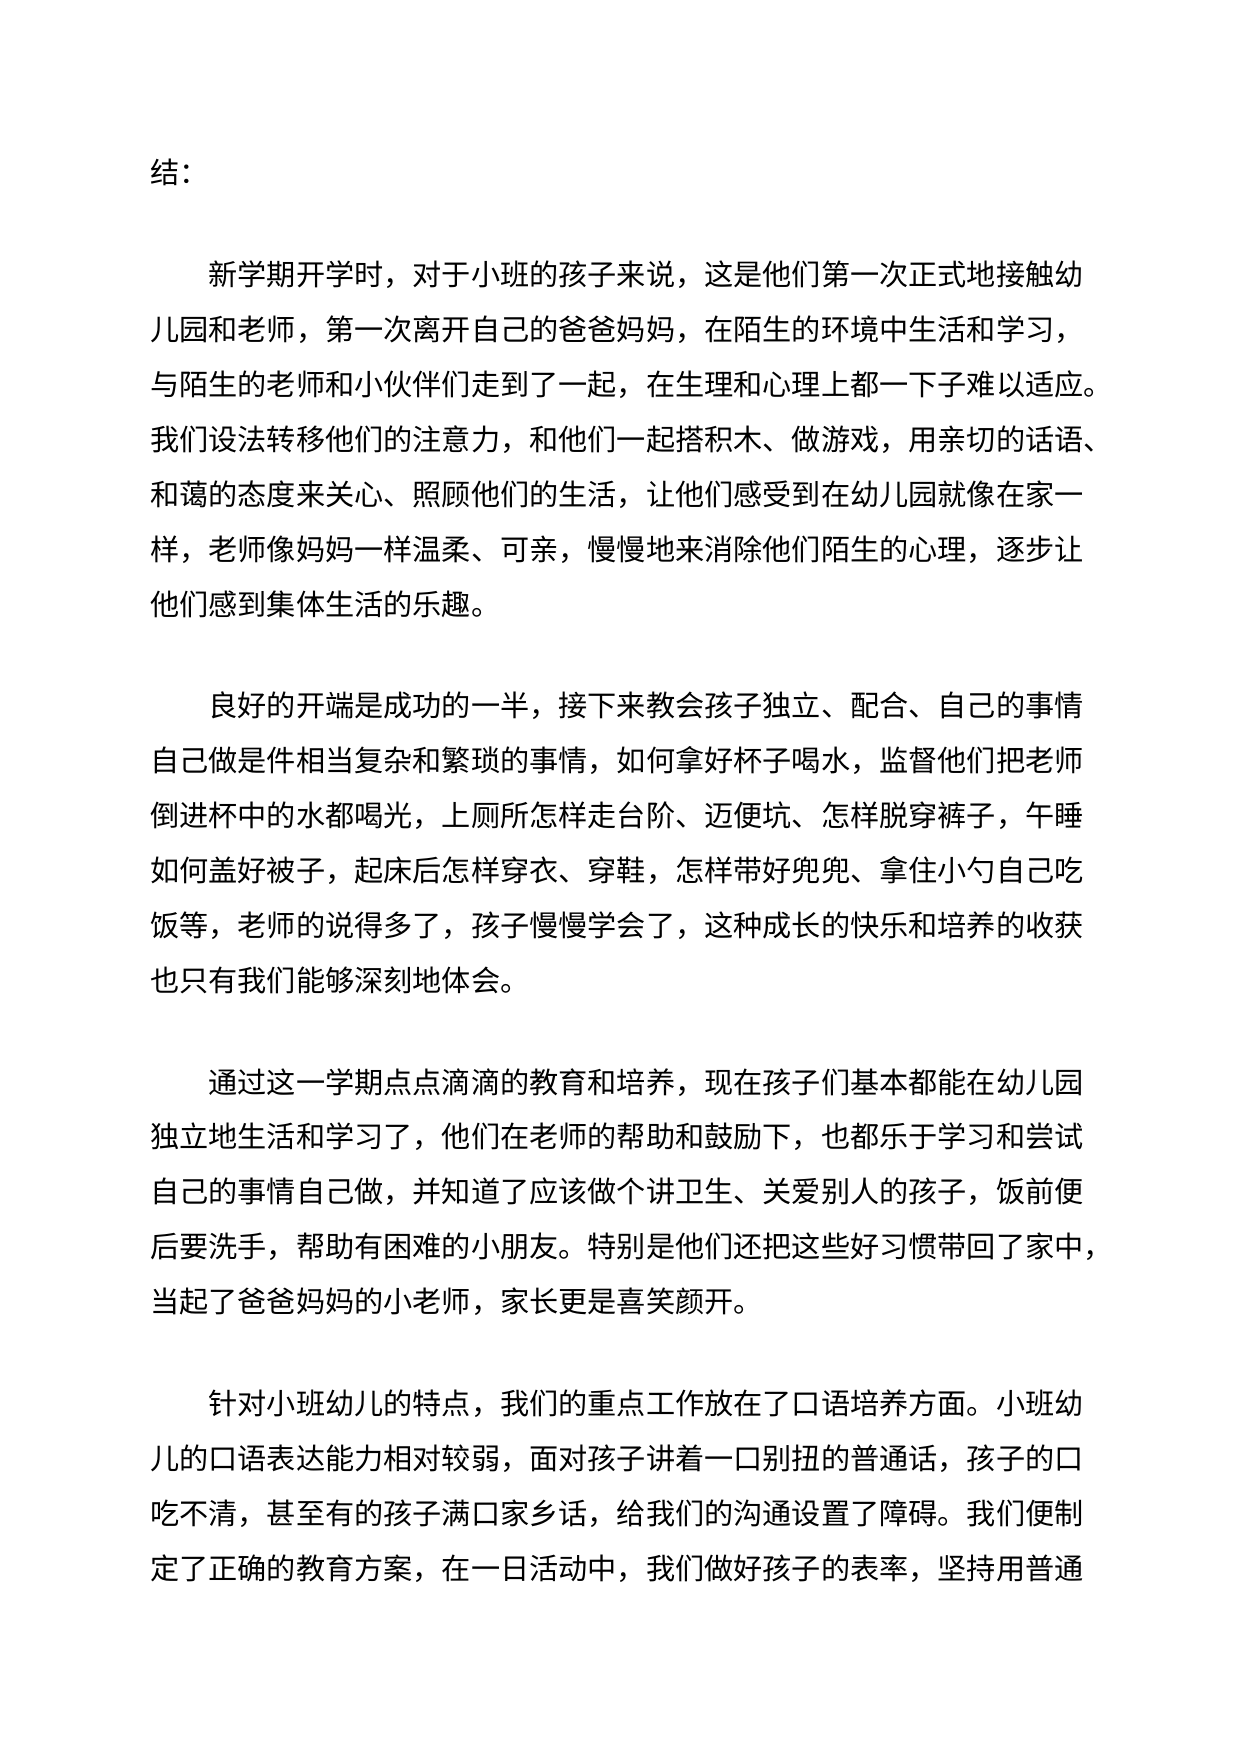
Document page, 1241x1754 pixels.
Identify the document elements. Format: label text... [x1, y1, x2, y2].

text 新学期开学时，对于小班的孩子来说，这是他们第一次正式地接触幼儿园和老师，第一次离开自己的爸爸妈妈，在陌生的环境中生活和学习，与陌生的老师和小伙伴们走到了一起，在生理和心理上都一下子难以适应。我们设法转移他们的注意力，和他们一起搭积木、做游戏，用亲切的话语、和蔼的态度来关心、照顾他们的生活，让他们感受到在幼儿园就像在家一样，老师像妈妈一样温柔、可亲，慢慢地来消除他们陌生的心理，逐步让他们感到集体生活的乐趣。 [150, 252, 1090, 623]
text 良好的开端是成功的一半，接下来教会孩子独立、配合、自己的事情自己做是件相当复杂和繁琐的事情，如何拿好杯子喝水，监督他们把老师倒进杯中的水都喝光，上厕所怎样走台阶、迈便坑、怎样脱穿裤子，午睡如何盖好被子，起床后怎样穿衣、穿鞋，怎样带好兜兜、拿住小勺自己吃饭等，老师的说得多了，孩子慢慢学会了，这种成长的快乐和培养的收获也只有我们能够深刻地体会。 [150, 683, 1090, 1000]
text 通过这一学期点点滴滴的教育和培养，现在孩子们基本都能在幼儿园独立地生活和学习了，他们在老师的帮助和鼓励下，也都乐于学习和尝试自己的事情自己做，并知道了应该做个讲卫生、关爱别人的孩子，饭前便后要洗手，帮助有困难的小朋友。特别是他们还把这些好习惯带回了家中，当起了爸爸妈妈的小老师，家长更是喜笑颜开。 [150, 1059, 1090, 1321]
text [150, 150, 1090, 192]
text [150, 1381, 1090, 1587]
